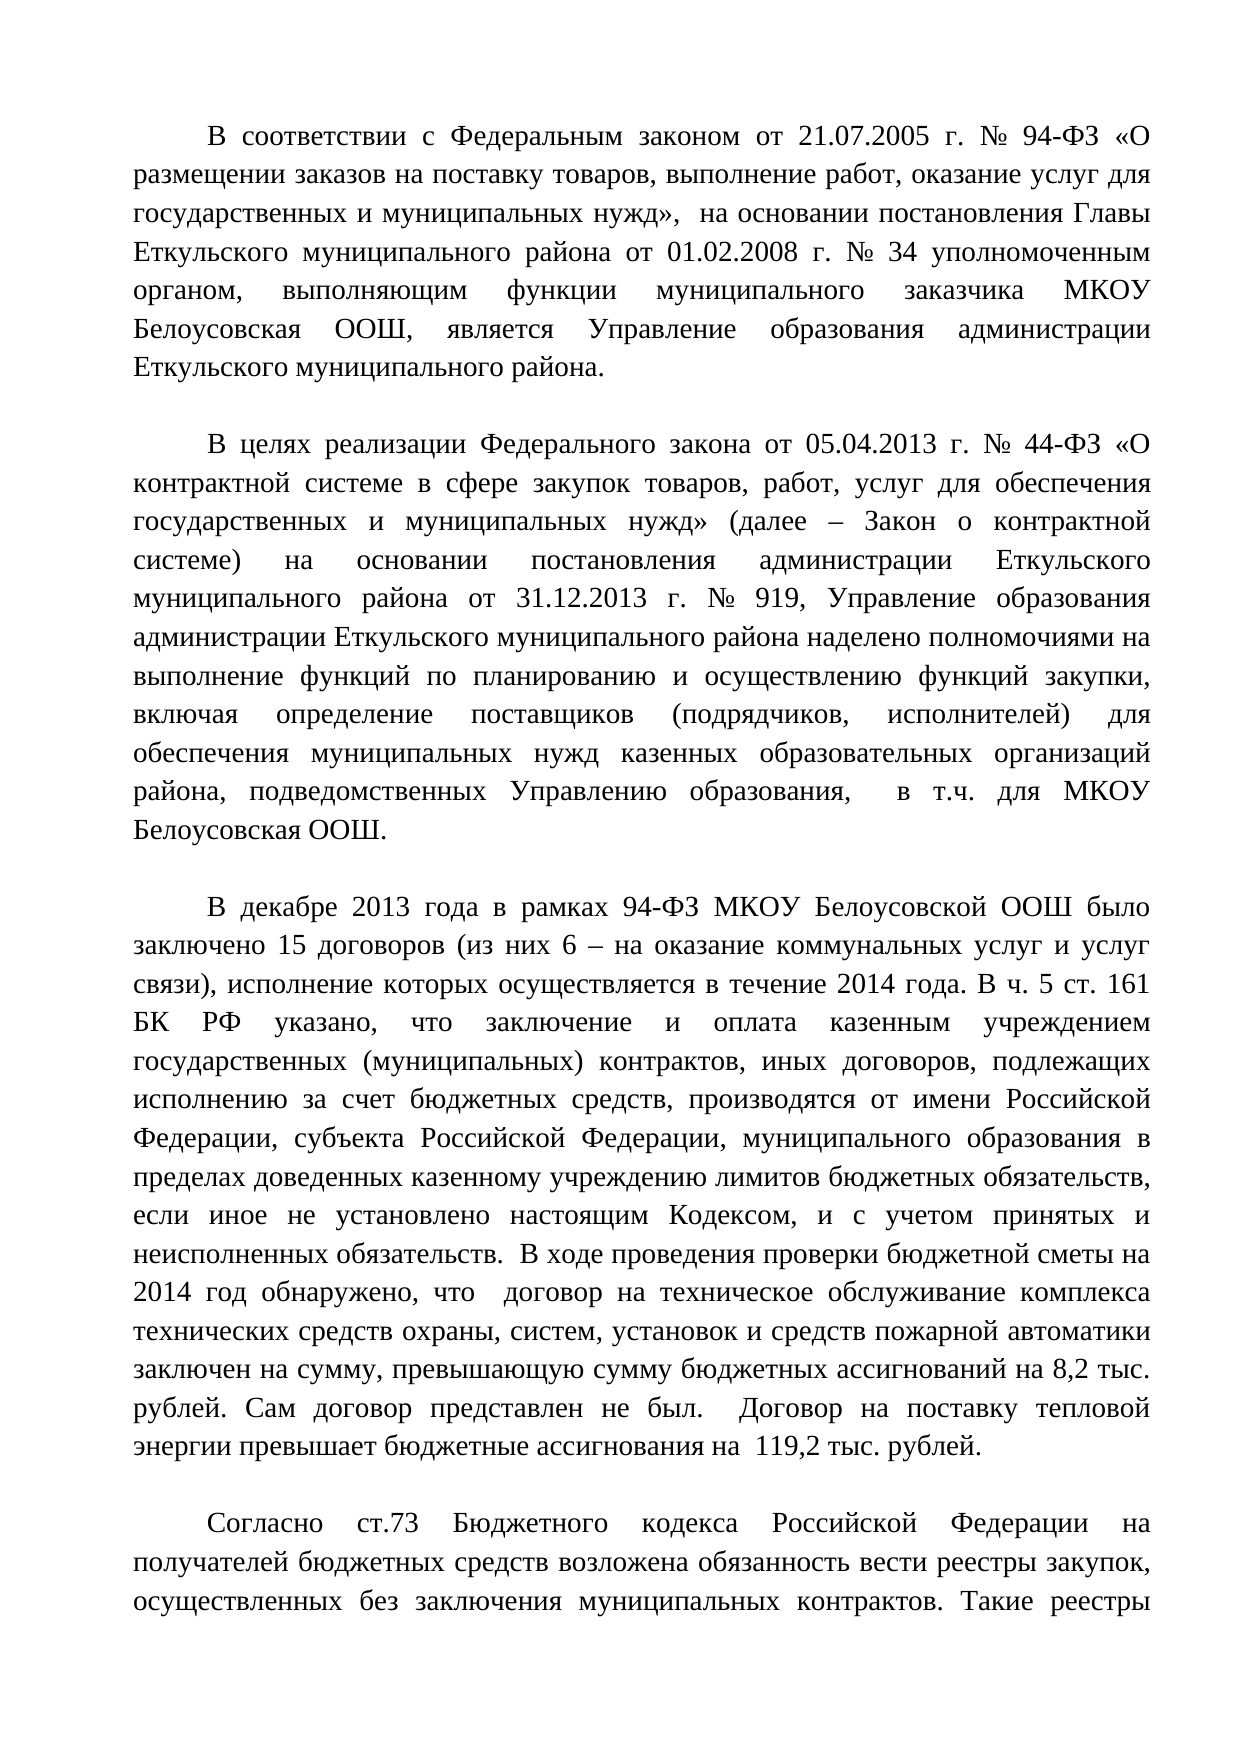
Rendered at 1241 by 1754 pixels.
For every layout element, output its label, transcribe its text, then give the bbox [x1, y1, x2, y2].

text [133, 1506, 1152, 1616]
text В целях реализации Федерального закона от 05.04.2013 г. № 44-ФЗ «О контрактной системе в сфере закупок товаров, работ, услуг для обеспечения государственных и муниципальных нужд» (далее – Закон о контрактной системе) на основании постановления администрации Еткульского муниципального района от 31.12.2013 г. № 919, Управление образования администрации Еткульского муниципального района наделено полномочиями на выполнение функций по планированию и осуществлению функций закупки, включая определение поставщиков (подрядчиков, исполнителей) для обеспечения муниципальных нужд казенных образовательных организаций района, подведомственных Управлению образования, в т.ч. для МКОУ Белоусовская ООШ. [133, 426, 1152, 845]
text В соответствии с Федеральным законом от 21.07.2005 г. № 94-ФЗ «О размещении заказов на поставку товаров, выполнение работ, оказание услуг для государственных и муниципальных нужд», на основании постановления Главы Еткульского муниципального района от 01.02.2008 г. № 34 уполномоченным органом, выполняющим функции муниципального заказчика МКОУ Белоусовская ООШ, является Управление образования администрации Еткульского муниципального района. [133, 118, 1152, 383]
text В декабре 2013 года в рамках 94-ФЗ МКОУ Белоусовской ООШ было заключено 15 договоров (из них 6 – на оказание коммунальных услуг и услуг связи), исполнение которых осуществляется в течение 2014 года. В ч. 5 ст. 161 БК РФ указано, что заключение и оплата казенным учреждением государственных (муниципальных) контрактов, иных договоров, подлежащих исполнению за счет бюджетных средств, производятся от имени Российской Федерации, субъекта Российской Федерации, муниципального образования в пределах доведенных казенному учреждению лимитов бюджетных обязательств, если иное не установлено настоящим Кодексом, и с учетом принятых и неисполненных обязательств. В ходе проведения проверки бюджетной сметы на 2014 год обнаружено, что договор на техническое обслуживание комплекса технических средств охраны, систем, установок и средств пожарной автоматики заключен на сумму, превышающую сумму бюджетных ассигнований на 8,2 тыс. рублей. Сам договор представлен не был. Договор на поставку тепловой энергии превышает бюджетные ассигнования на 119,2 тыс. рублей. [133, 889, 1152, 1462]
